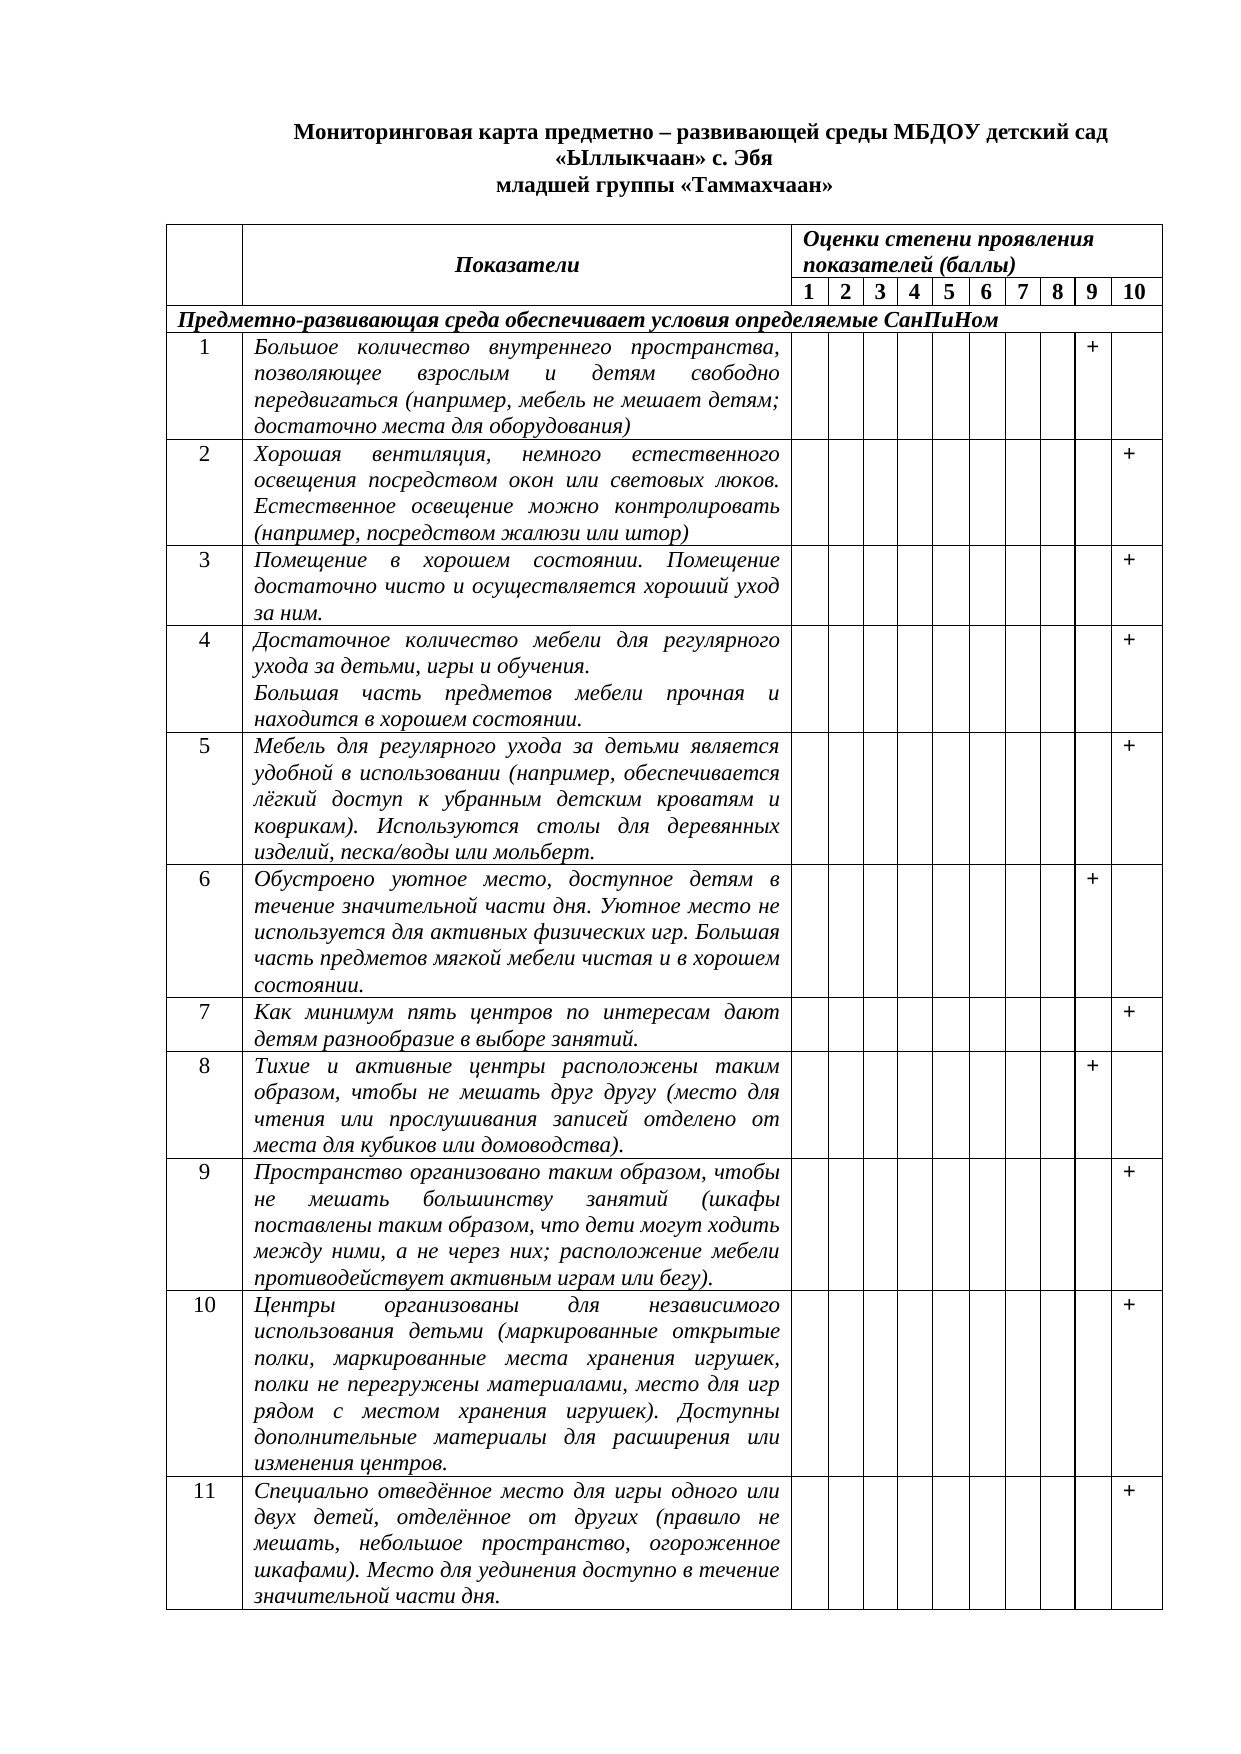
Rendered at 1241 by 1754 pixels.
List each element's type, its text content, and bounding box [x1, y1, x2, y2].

table_cell [792, 1052, 828, 1157]
table_cell [829, 440, 863, 545]
table_cell [1041, 333, 1074, 438]
table_cell 9 [1076, 278, 1111, 305]
table_cell Обустроено уютное место, доступное детям в течение значительной части дня. Уютное место не используется для активных физических игр. Большая часть предметов мягкой мебели чистая и в хорошем состоянии. [243, 865, 791, 997]
table_cell [970, 998, 1005, 1051]
table_cell 5 [933, 278, 969, 305]
table_cell [933, 1291, 969, 1476]
table_cell [1006, 865, 1040, 997]
table_cell [933, 546, 969, 625]
table_cell 2 [829, 278, 863, 305]
table_cell 10 [167, 1291, 242, 1476]
table_cell [829, 1477, 863, 1608]
table_cell [970, 1052, 1005, 1157]
table_cell [933, 1052, 969, 1157]
table_cell [970, 1291, 1005, 1476]
table_cell + [1112, 546, 1162, 625]
table_cell Тихие и активные центры расположены таким образом, чтобы не мешать друг другу (место для чтения или прослушивания записей отделено от места для кубиков или домоводства). [243, 1052, 791, 1157]
table_cell [792, 733, 828, 864]
table_cell [1076, 733, 1111, 864]
table_cell + [1076, 1052, 1111, 1157]
table_cell [933, 440, 969, 545]
table_cell + [1112, 998, 1162, 1051]
table_cell [792, 1159, 828, 1290]
table_cell + [1076, 865, 1111, 997]
table_cell [1112, 865, 1162, 997]
table_cell [898, 733, 932, 864]
table_cell Пространство организовано таким образом, чтобы не мешать большинству занятий (шкафы поставлены таким образом, что дети могут ходить между ними, а не через них; расположение мебели противодействует активным играм или бегу). [243, 1159, 791, 1290]
table_cell 9 [167, 1159, 242, 1290]
table_cell [864, 733, 897, 864]
table_cell 1 [167, 333, 242, 438]
table_cell [1041, 865, 1074, 997]
table_cell 6 [970, 278, 1005, 305]
table_header Показатели [243, 225, 791, 305]
table_cell [933, 333, 969, 438]
table_cell 4 [898, 278, 932, 305]
table_cell [1006, 333, 1040, 438]
text Мониторинговая карта предметно – развивающей среды МБДОУ детский сад «Ыллыкчаан» с. Эбя [177, 118, 1151, 171]
table_cell [898, 440, 932, 545]
table_cell [898, 1477, 932, 1608]
table_cell Большое количество внутреннего пространства, позволяющее взрослым и детям свободно передвигаться (например, мебель не мешает детям; достаточно места для оборудования) [243, 333, 791, 438]
table_cell [1076, 998, 1111, 1051]
table_cell [792, 1477, 828, 1608]
table_cell [1006, 440, 1040, 545]
table_cell [829, 546, 863, 625]
table_cell + [1112, 626, 1162, 732]
table_cell + [1112, 440, 1162, 545]
table_header Оценки степени проявления показателей (баллы) [792, 225, 1162, 277]
table_cell [1076, 1291, 1111, 1476]
table_cell [933, 998, 969, 1051]
table_cell [792, 865, 828, 997]
table_cell [1076, 626, 1111, 732]
table_cell [1041, 546, 1074, 625]
table_cell [970, 1477, 1005, 1608]
table_cell [1041, 1159, 1074, 1290]
table_cell [1112, 1052, 1162, 1157]
table_cell 10 [1112, 278, 1162, 305]
table_cell [898, 1291, 932, 1476]
table_cell Мебель для регулярного ухода за детьми является удобной в использовании (например, обеспечивается лёгкий доступ к убранным детским кроватям и коврикам). Используются столы для деревянных изделий, песка/воды или мольберт. [243, 733, 791, 864]
table_cell [1006, 1052, 1040, 1157]
table_cell [970, 626, 1005, 732]
table_cell 8 [167, 1052, 242, 1157]
table_cell [970, 733, 1005, 864]
table_cell [970, 440, 1005, 545]
table_cell [864, 1477, 897, 1608]
table_cell + [1112, 733, 1162, 864]
table_cell [1006, 546, 1040, 625]
text младшей группы «Таммахчаан» [177, 171, 1152, 197]
table_cell [864, 998, 897, 1051]
table_cell [1006, 1477, 1040, 1608]
table_cell [1076, 1159, 1111, 1290]
table_cell [933, 1159, 969, 1290]
table_cell Специально отведённое место для игры одного или двух детей, отделённое от других (правило не мешать, небольшое пространство, огороженное шкафами). Место для уединения доступно в течение значительной части дня. [243, 1477, 791, 1608]
table_cell [898, 1159, 932, 1290]
table_cell [829, 1291, 863, 1476]
table_cell [933, 1477, 969, 1608]
table_cell [898, 1052, 932, 1157]
table_cell [864, 865, 897, 997]
table_cell [898, 546, 932, 625]
table_cell [1041, 440, 1074, 545]
table_cell [829, 865, 863, 997]
table_cell [792, 440, 828, 545]
table_cell Предметно-развивающая среда обеспечивает условия определяемые СанПиНом [167, 306, 1162, 332]
table_cell [792, 1291, 828, 1476]
table_cell [864, 626, 897, 732]
table_cell 7 [1006, 278, 1040, 305]
table_cell 1 [792, 278, 828, 305]
table_cell 6 [167, 865, 242, 997]
table_cell Помещение в хорошем состоянии. Помещение достаточно чисто и осуществляется хороший уход за ним. [243, 546, 791, 625]
table_cell Достаточное количество мебели для регулярного ухода за детьми, игры и обучения. Большая часть предметов мебели прочная и находится в хорошем состоянии. [243, 626, 791, 732]
table_cell [792, 626, 828, 732]
table_cell [792, 546, 828, 625]
table_cell [1076, 1477, 1111, 1608]
table_cell [792, 333, 828, 438]
table_cell [970, 333, 1005, 438]
table_cell [1041, 733, 1074, 864]
table_cell [829, 1052, 863, 1157]
table_cell + [1112, 1291, 1162, 1476]
table_cell [1006, 998, 1040, 1051]
table_cell [1006, 626, 1040, 732]
table_cell 2 [167, 440, 242, 545]
table_cell [933, 626, 969, 732]
table_cell [1006, 1159, 1040, 1290]
table_cell [864, 440, 897, 545]
table_cell + [1076, 333, 1111, 438]
table_cell [1041, 998, 1074, 1051]
table_cell [1041, 1291, 1074, 1476]
table_cell [970, 1159, 1005, 1290]
table_cell [898, 865, 932, 997]
table_header [167, 225, 242, 305]
table_cell [1041, 626, 1074, 732]
table_cell [970, 865, 1005, 997]
table_cell 5 [167, 733, 242, 864]
table_cell [864, 546, 897, 625]
table_cell [933, 733, 969, 864]
table_cell [1006, 1291, 1040, 1476]
table_cell 3 [864, 278, 897, 305]
table_cell Центры организованы для независимого использования детьми (маркированные открытые полки, маркированные места хранения игрушек, полки не перегружены материалами, место для игр рядом с местом хранения игрушек). Доступны дополнительные материалы для расширения или изменения центров. [243, 1291, 791, 1476]
table_cell [829, 626, 863, 732]
table_cell [933, 865, 969, 997]
table_cell 3 [167, 546, 242, 625]
table_cell [1006, 733, 1040, 864]
table_cell [1041, 1477, 1074, 1608]
table_cell [898, 998, 932, 1051]
table_cell 11 [167, 1477, 242, 1608]
table_cell [829, 733, 863, 864]
table_cell [829, 333, 863, 438]
table_cell [1076, 546, 1111, 625]
table_cell Как минимум пять центров по интересам дают детям разнообразие в выборе занятий. [243, 998, 791, 1051]
table_cell [970, 546, 1005, 625]
table_cell [898, 626, 932, 732]
table_cell [1041, 1052, 1074, 1157]
table_cell [1112, 333, 1162, 438]
table_cell [829, 1159, 863, 1290]
table_cell [864, 1291, 897, 1476]
table_cell 4 [167, 626, 242, 732]
table_cell 7 [167, 998, 242, 1051]
table_cell [829, 998, 863, 1051]
table_cell + [1112, 1477, 1162, 1608]
table_cell 8 [1041, 278, 1074, 305]
table_cell [898, 333, 932, 438]
table_cell [864, 1052, 897, 1157]
table_cell + [1112, 1159, 1162, 1290]
table_cell Хорошая вентиляция, немного естественного освещения посредством окон или световых люков. Естественное освещение можно контролировать (например, посредством жалюзи или штор) [243, 440, 791, 545]
table_cell [864, 1159, 897, 1290]
table_cell [792, 998, 828, 1051]
table_cell [1076, 440, 1111, 545]
table_cell [864, 333, 897, 438]
